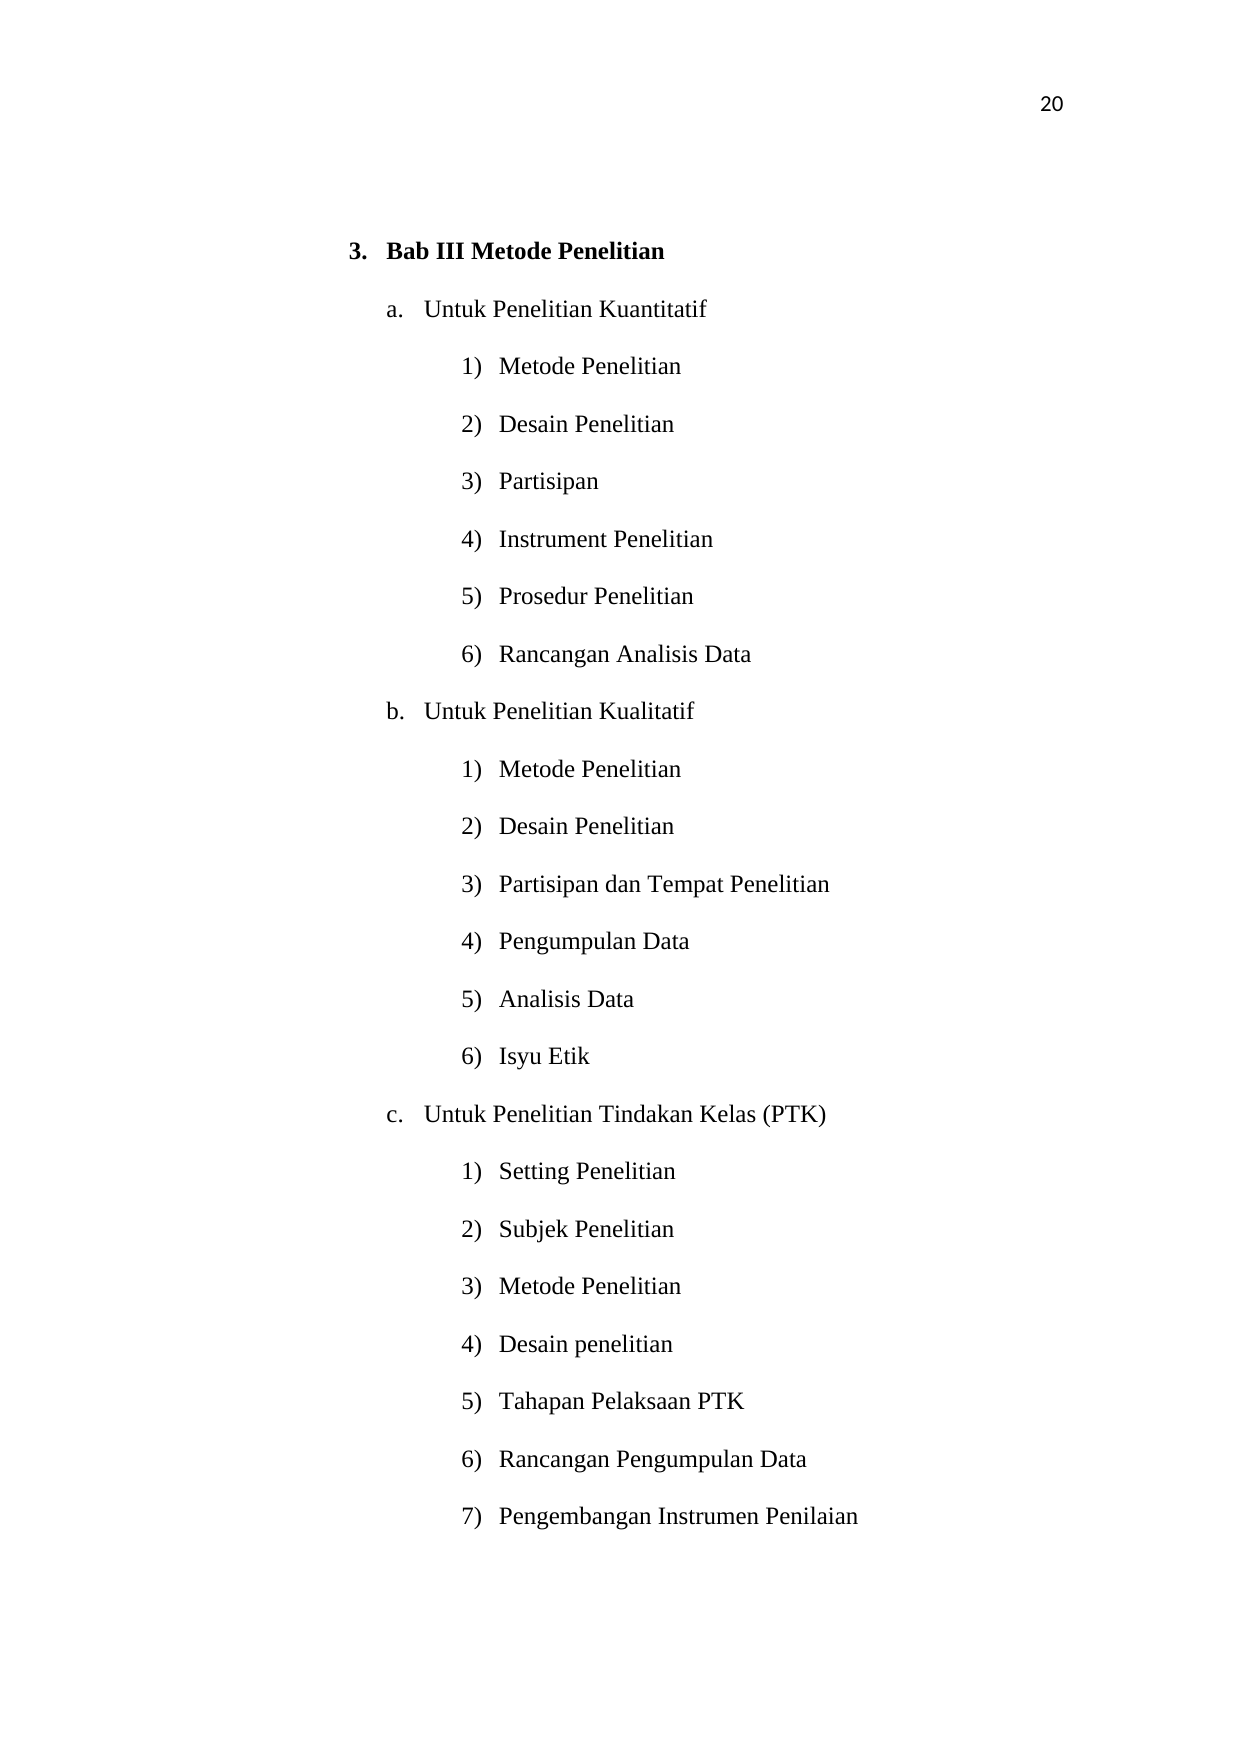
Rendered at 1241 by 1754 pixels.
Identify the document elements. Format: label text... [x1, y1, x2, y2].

list Desain Penelitian [461, 811, 1063, 840]
list Prosedur Penelitian [461, 581, 1063, 610]
list Metode Penelitian [461, 754, 1063, 782]
list Metode Penelitian [461, 1271, 1063, 1300]
list Setting Penelitian [461, 1156, 1063, 1185]
list Desain penelitian [461, 1329, 1063, 1357]
list Partisipan [461, 466, 1063, 495]
list Partisipan dan Tempat Penelitian [461, 869, 1063, 897]
list Bab III Metode Penelitian [349, 236, 1063, 265]
list Untuk Penelitian Kuantitatif [386, 294, 1063, 322]
list Tahapan Pelaksaan PTK [461, 1386, 1063, 1415]
list Analisis Data [461, 984, 1063, 1012]
list Rancangan Pengumpulan Data [461, 1444, 1063, 1472]
list Pengumpulan Data [461, 926, 1063, 955]
list Pengembangan Instrumen Penilaian [461, 1501, 1063, 1530]
list Untuk Penelitian Tindakan Kelas (PTK) [386, 1099, 1063, 1127]
list Subjek Penelitian [461, 1214, 1063, 1242]
list Isyu Etik [461, 1041, 1063, 1070]
list Desain Penelitian [461, 409, 1063, 437]
list Metode Penelitian [461, 351, 1063, 380]
list Untuk Penelitian Kualitatif [386, 696, 1063, 725]
list Rancangan Analisis Data [461, 639, 1063, 667]
list Instrument Penelitian [461, 524, 1063, 552]
